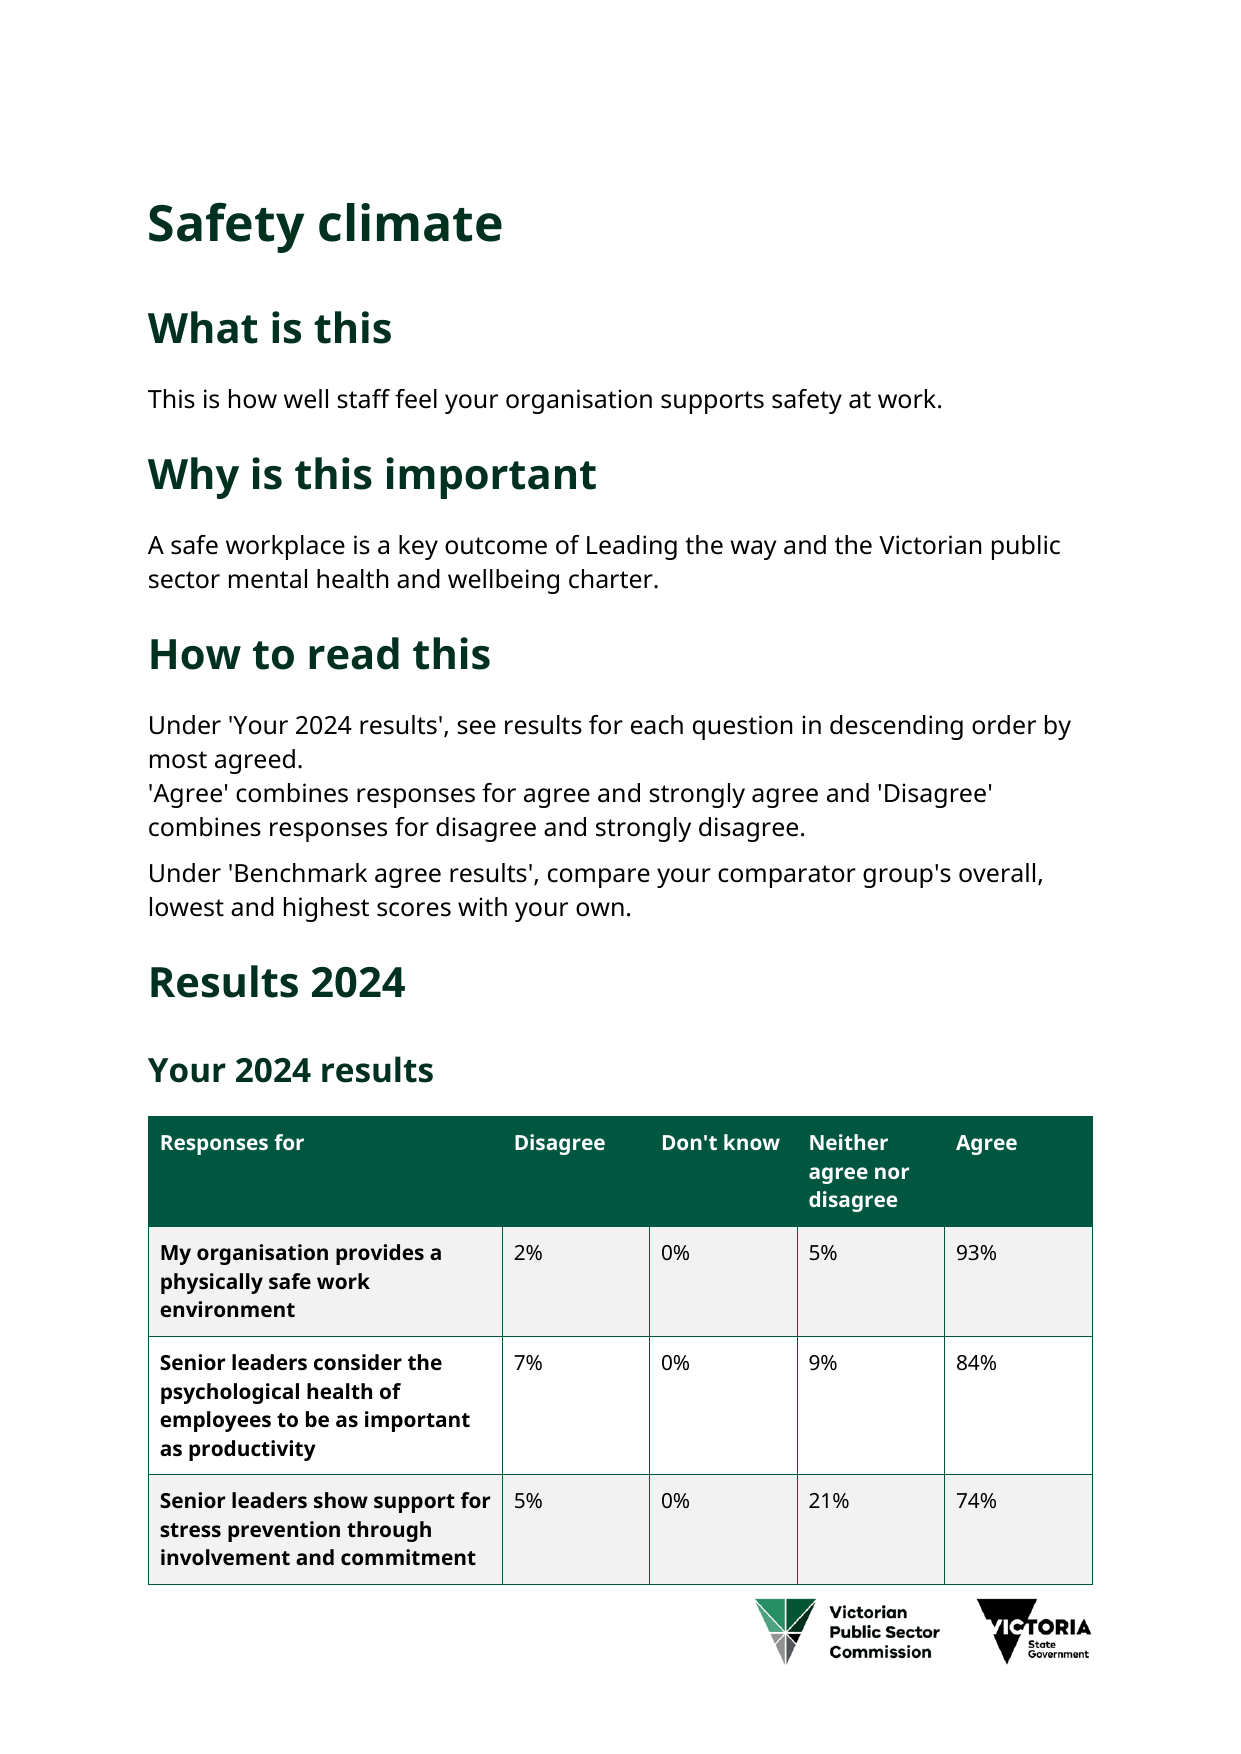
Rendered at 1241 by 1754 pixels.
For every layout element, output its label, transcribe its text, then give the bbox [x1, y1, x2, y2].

table_cell 5% [798, 1227, 944, 1336]
table_cell 5% [503, 1475, 649, 1584]
table_cell Senior leaders consider the psychological health of employees to be as important as productivity [149, 1337, 502, 1474]
subtitle Results 2024 [148, 953, 1092, 1010]
table_cell 93% [945, 1227, 1092, 1336]
subtitle How to read this [148, 624, 1092, 681]
table_cell Senior leaders show support for stress prevention through involvement and commitment [149, 1475, 502, 1584]
table_header Agree [945, 1117, 1092, 1226]
table_header Neither agree nor disagree [798, 1117, 944, 1226]
table_header Disagree [503, 1117, 649, 1226]
table_cell 74% [945, 1475, 1092, 1584]
table_header Responses for [149, 1117, 502, 1226]
text Under 'Benchmark agree results', compare your comparator group's overall, lowest and highest scores with your own. [148, 856, 1092, 924]
subtitle Why is this important [148, 444, 1092, 501]
table_header Don't know [650, 1117, 797, 1226]
table_cell My organisation provides a physically safe work environment [149, 1227, 502, 1336]
subtitle Your 2024 results [148, 1046, 1092, 1092]
picture [754, 1598, 1093, 1666]
text This is how well staff feel your organisation supports safety at work. [148, 381, 1092, 415]
subtitle Safety climate [148, 188, 1092, 256]
table_cell 7% [503, 1337, 649, 1474]
table_cell 84% [945, 1337, 1092, 1474]
subtitle What is this [148, 299, 1092, 355]
text Under 'Your 2024 results', see results for each question in descending order by most agreed. 'Agree' combines responses for agree and strongly agree and 'Disagree' combines responses for disagree and strongly disagree. [148, 707, 1092, 843]
table_cell 9% [798, 1337, 944, 1474]
table_cell 0% [650, 1475, 797, 1584]
table_cell 0% [650, 1337, 797, 1474]
table_cell 0% [650, 1227, 797, 1336]
text A safe workplace is a key outcome of Leading the way and the Victorian public sector mental health and wellbeing charter. [148, 527, 1092, 595]
table_cell 2% [503, 1227, 649, 1336]
table_cell 21% [798, 1475, 944, 1584]
